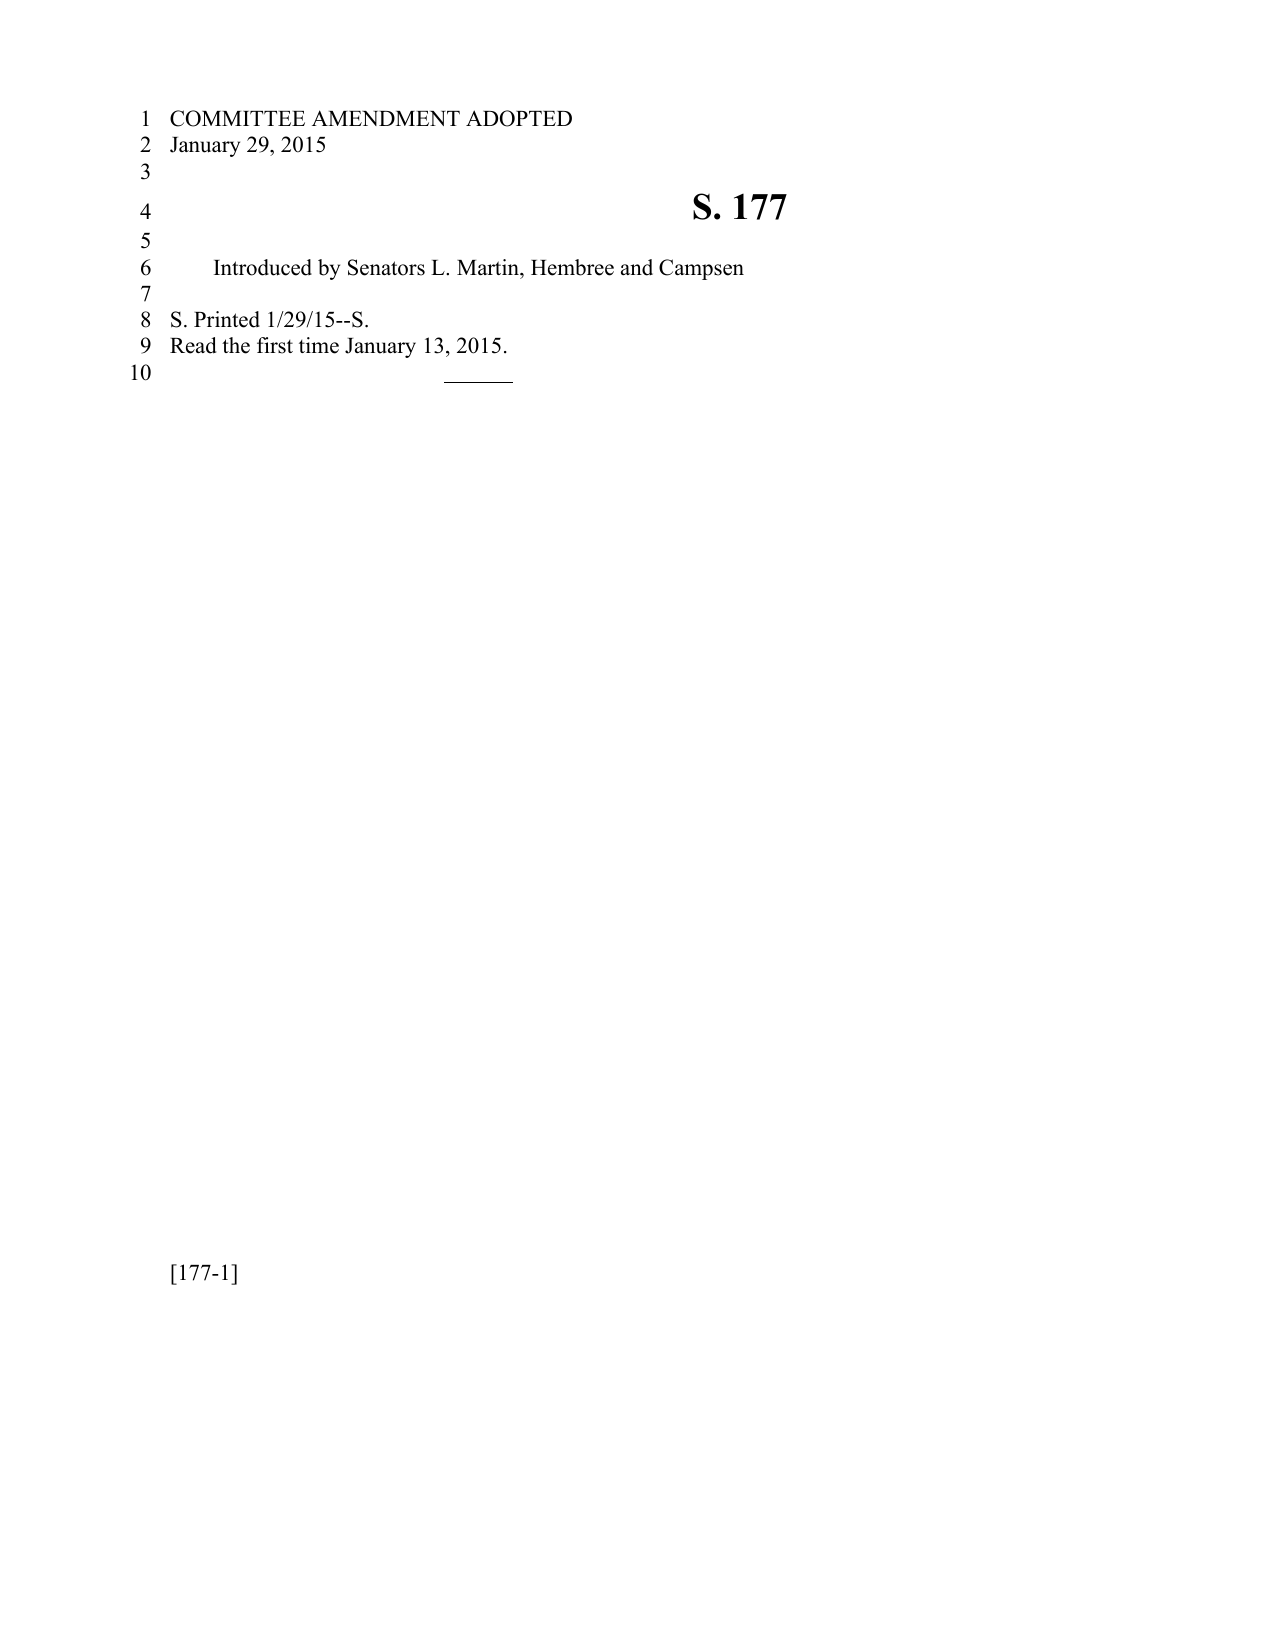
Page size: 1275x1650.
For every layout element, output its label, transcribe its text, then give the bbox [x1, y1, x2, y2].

text Read the first time January 13, 2015. [169, 333, 787, 359]
text COMMITTEE AMENDMENT ADOPTED [169, 105, 787, 131]
text January 29, 2015 [169, 131, 787, 158]
text S. 177 [169, 184, 787, 227]
text S. Printed 1/29/15--S. [169, 306, 787, 333]
text Introduced by Senators L. Martin, Hembree and Campsen [169, 253, 787, 280]
